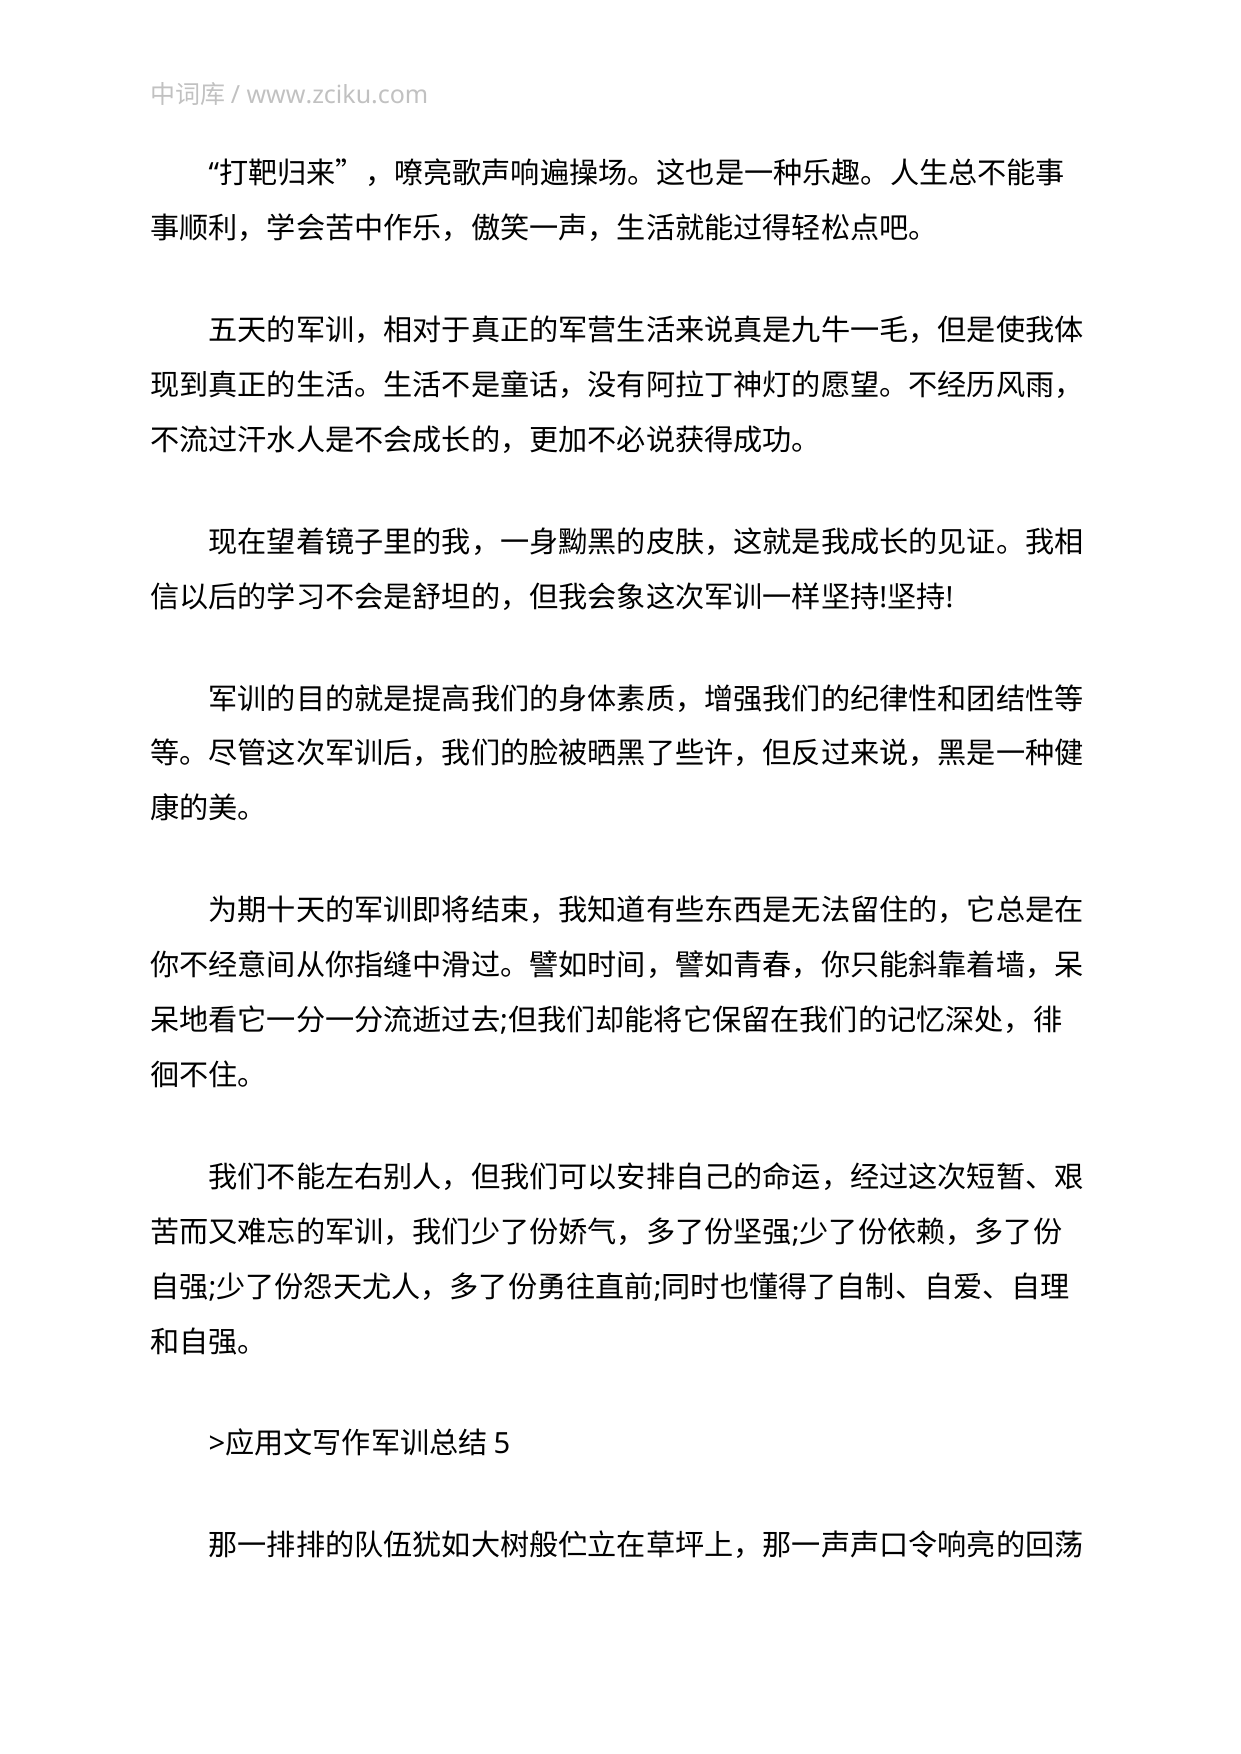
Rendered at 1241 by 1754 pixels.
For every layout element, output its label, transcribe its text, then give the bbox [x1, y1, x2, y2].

text “打靶归来”，嘹亮歌声响遍操场。这也是一种乐趣。人生总不能事事顺利，学会苦中作乐，傲笑一声，生活就能过得轻松点吧。 [150, 150, 1090, 247]
text 现在望着镜子里的我，一身黝黑的皮肤，这就是我成长的见证。我相信以后的学习不会是舒坦的，但我会象这次军训一样坚持!坚持! [150, 518, 1090, 616]
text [150, 1522, 1090, 1564]
text 军训的目的就是提高我们的身体素质，增强我们的纪律性和团结性等等。尽管这次军训后，我们的脸被晒黑了些许，但反过来说，黑是一种健康的美。 [150, 675, 1090, 827]
text 五天的军训，相对于真正的军营生活来说真是九牛一毛，但是使我体现到真正的生活。生活不是童话，没有阿拉丁神灯的愿望。不经历风雨，不流过汗水人是不会成长的，更加不必说获得成功。 [150, 307, 1090, 459]
text 我们不能左右别人，但我们可以安排自己的命运，经过这次短暂、艰苦而又难忘的军训，我们少了份娇气，多了份坚强;少了份依赖，多了份自强;少了份怨天尤人，多了份勇往直前;同时也懂得了自制、自爱、自理和自强。 [150, 1153, 1090, 1361]
text >应用文写作军训总结5 [150, 1420, 1090, 1462]
text 为期十天的军训即将结束，我知道有些东西是无法留住的，它总是在你不经意间从你指缝中滑过。譬如时间，譬如青春，你只能斜靠着墙，呆呆地看它一分一分流逝过去;但我们却能将它保留在我们的记忆深处，徘徊不住。 [150, 887, 1090, 1094]
